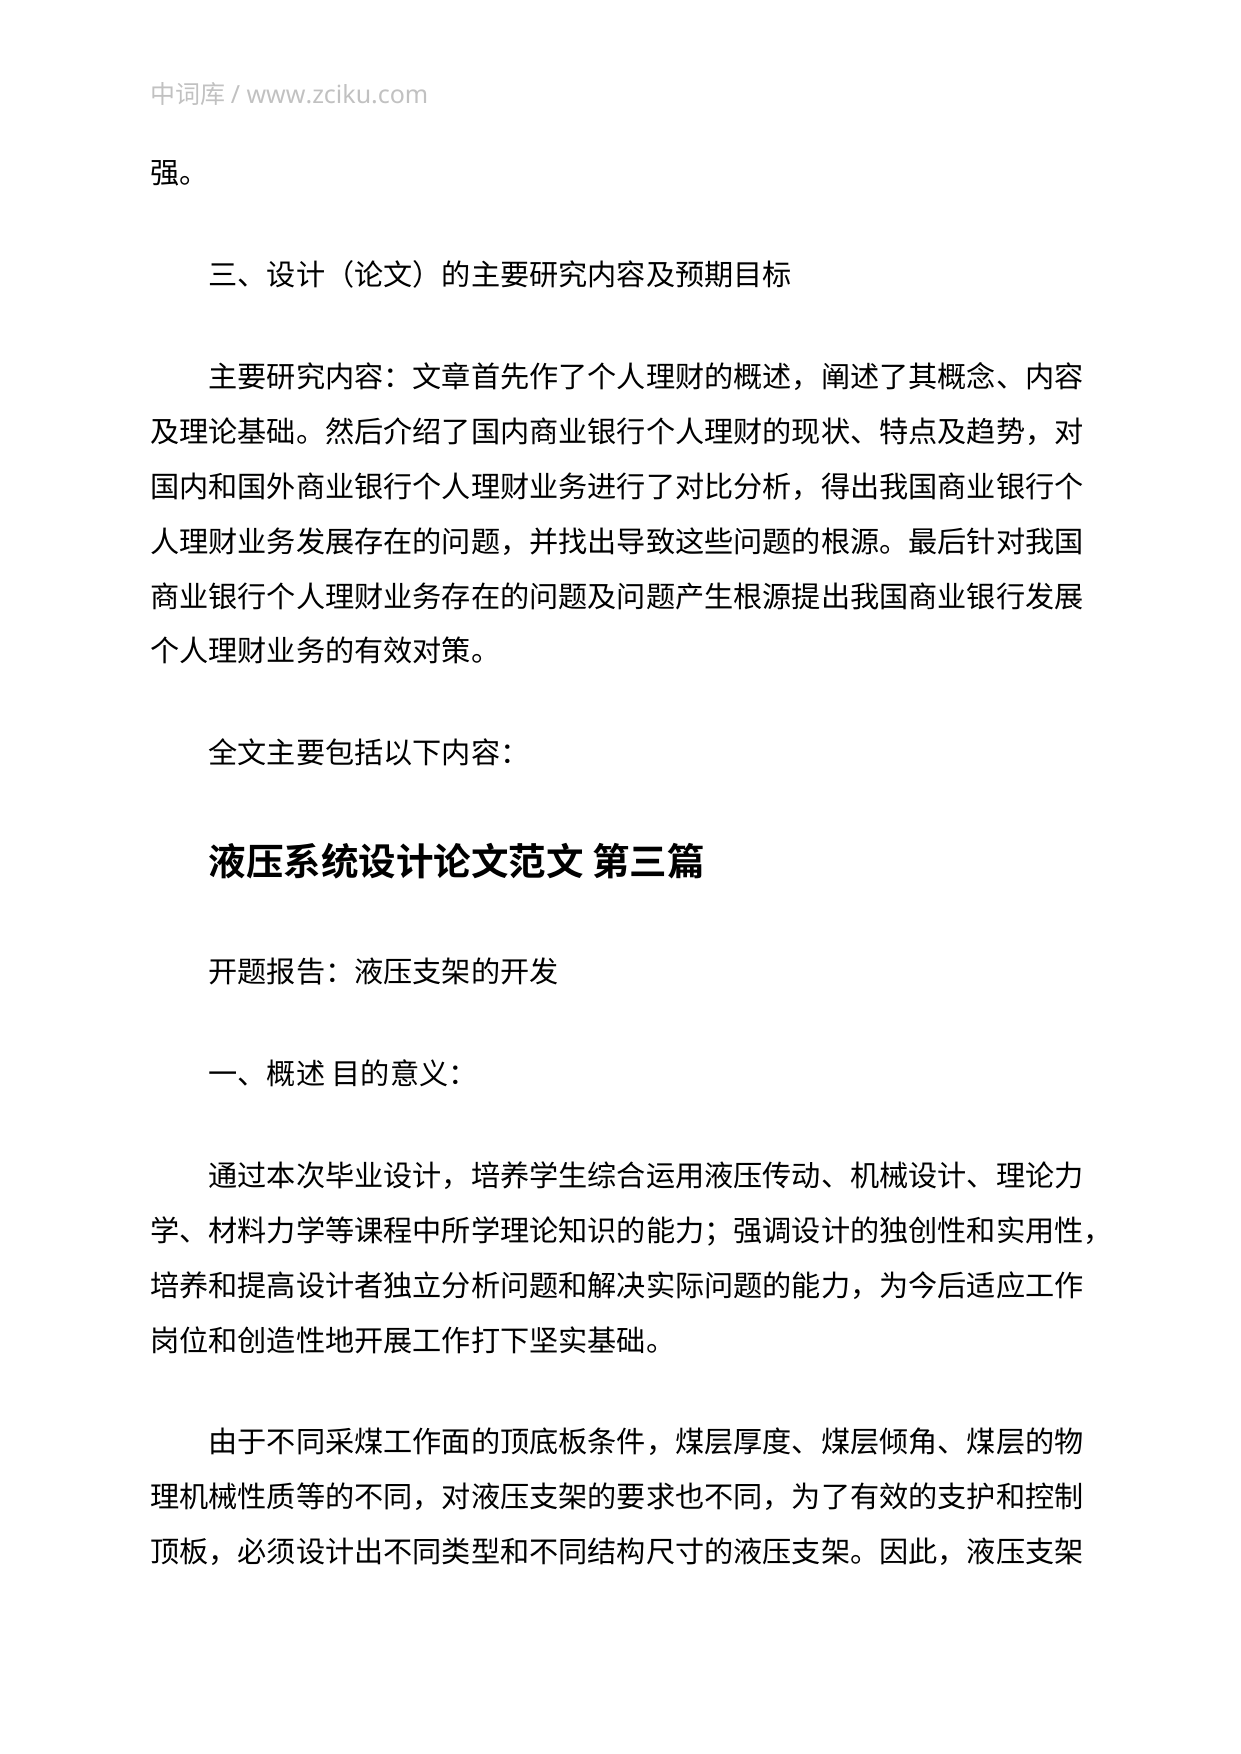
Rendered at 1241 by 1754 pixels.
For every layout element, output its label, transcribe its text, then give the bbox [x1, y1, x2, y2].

text 三、设计（论文）的主要研究内容及预期目标 [150, 252, 1090, 294]
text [150, 1419, 1090, 1571]
text 一、概述 目的意义： [150, 1051, 1090, 1093]
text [150, 150, 1090, 192]
text 主要研究内容：文章首先作了个人理财的概述，阐述了其概念、内容及理论基础。然后介绍了国内商业银行个人理财的现状、特点及趋势，对国内和国外商业银行个人理财业务进行了对比分析，得出我国商业银行个人理财业务发展存在的问题，并找出导致这些问题的根源。最后针对我国商业银行个人理财业务存在的问题及问题产生根源提出我国商业银行发展个人理财业务的有效对策。 [150, 353, 1090, 670]
text 通过本次毕业设计，培养学生综合运用液压传动、机械设计、理论力学、材料力学等课程中所学理论知识的能力；强调设计的独创性和实用性，培养和提高设计者独立分析问题和解决实际问题的能力，为今后适应工作岗位和创造性地开展工作打下坚实基础。 [150, 1152, 1090, 1359]
text 开题报告：液压支架的开发 [150, 949, 1090, 991]
text 液压系统设计论文范文 第三篇 [150, 832, 1090, 886]
text 全文主要包括以下内容： [150, 730, 1090, 772]
